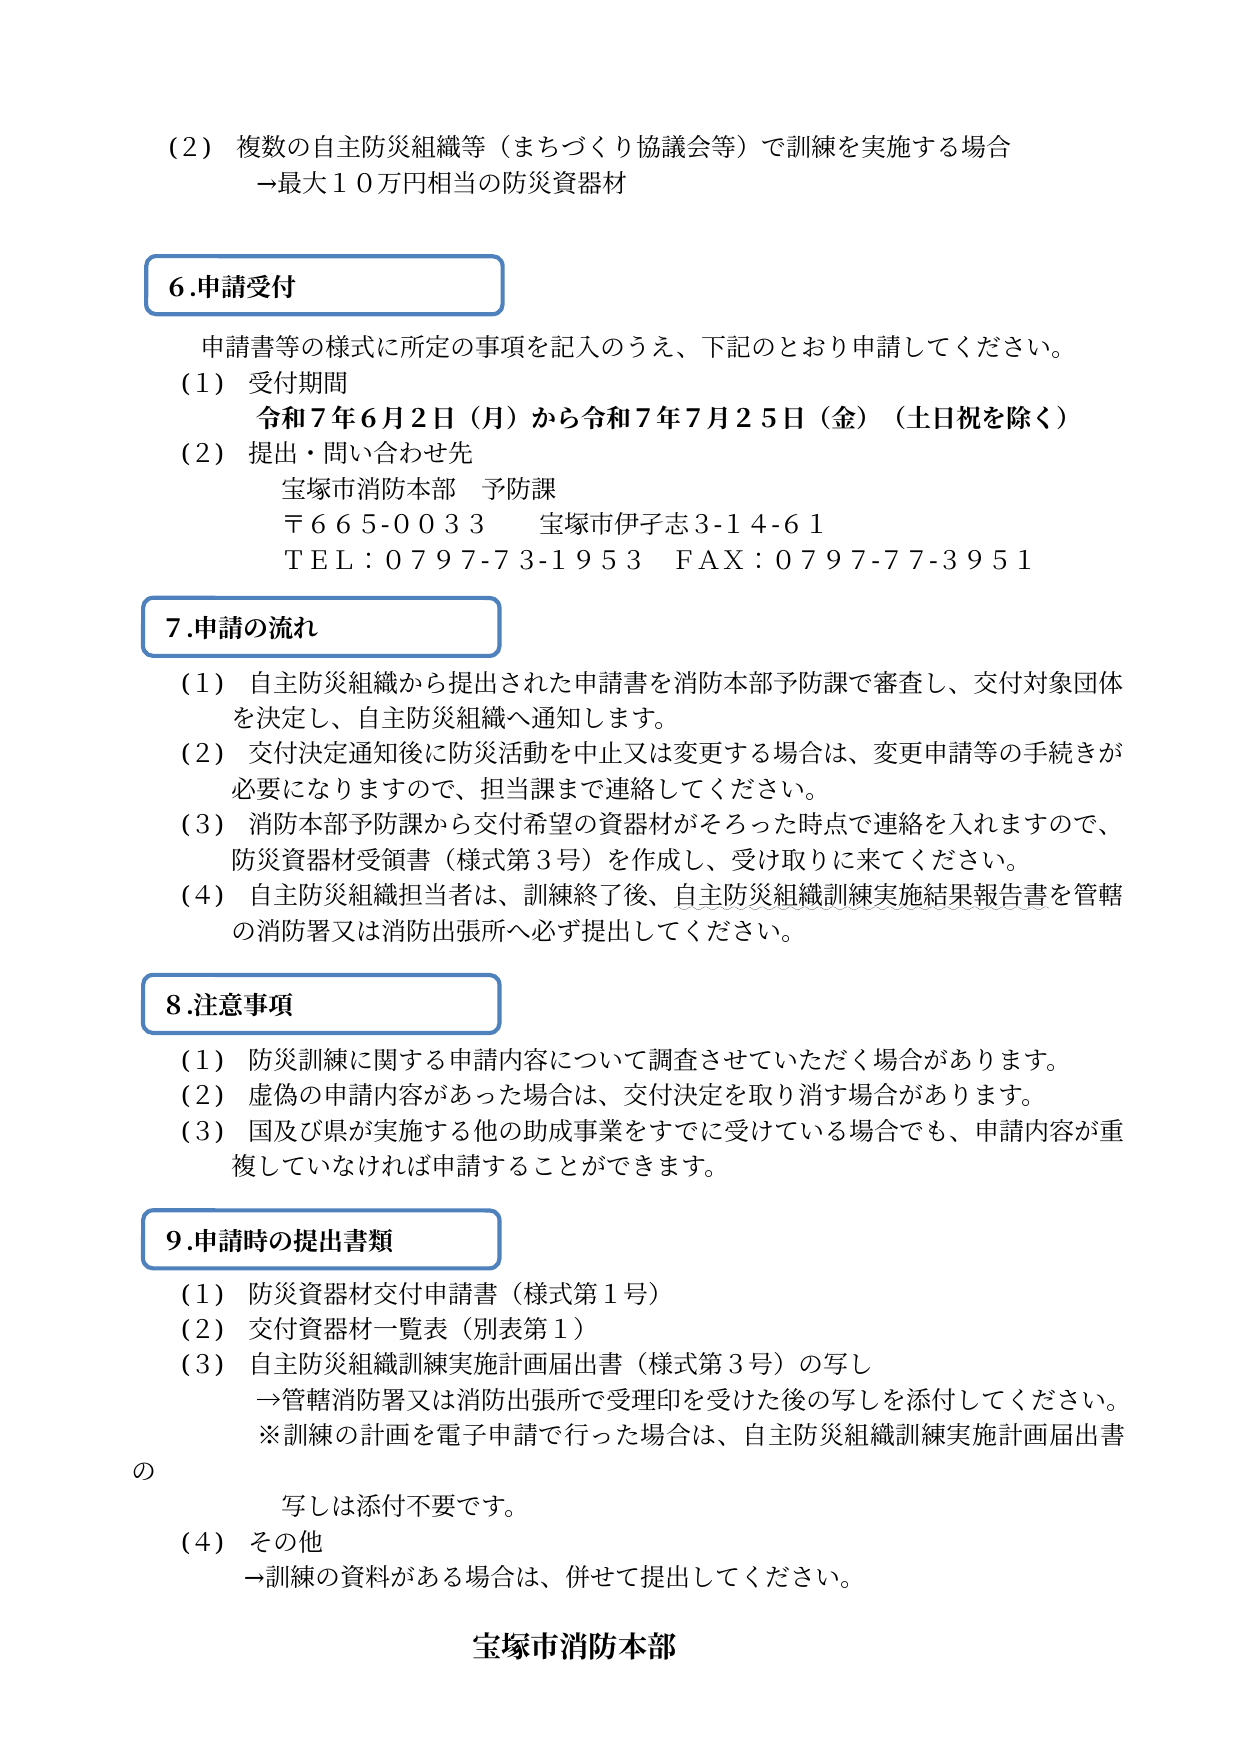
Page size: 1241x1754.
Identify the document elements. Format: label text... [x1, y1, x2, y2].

text 宝塚市消防本部 予防課 [131, 470, 1127, 505]
text 防災資器材受領書（様式第３号）を作成し、受け取りに来てください。 [131, 841, 1127, 876]
text (２) 複数の自主防災組織等（まちづくり協議会等）で訓練を実施する場合 [131, 128, 1127, 164]
text (１) 防災訓練に関する申請内容について調査させていただく場合があります。 [131, 1041, 1127, 1076]
text 〒６６５-００３３ 宝塚市伊孑志３-１４-６１ [131, 505, 1127, 541]
text (３) 消防本部予防課から交付希望の資器材がそろった時点で連絡を入れますので、 [131, 805, 1127, 841]
text を決定し、自主防災組織へ通知します。 [131, 699, 1127, 734]
text 複していなければ申請することができます。 [131, 1147, 1127, 1182]
text (３) 国及び県が実施する他の助成事業をすでに受けている場合でも、申請内容が重 [131, 1112, 1127, 1147]
text (１) 自主防災組織から提出された申請書を消防本部予防課で審査し、交付対象団体 [131, 664, 1127, 699]
text 必要になりますので、担当課まで連絡してください。 [131, 770, 1127, 805]
text (２) 提出・問い合わせ先 [131, 434, 1127, 470]
text 写しは添付不要です。 [131, 1487, 1127, 1523]
text (２) 虚偽の申請内容があった場合は、交付決定を取り消す場合があります。 [131, 1076, 1127, 1112]
text (３) 自主防災組織訓練実施計画届出書（様式第３号）の写し [131, 1346, 1127, 1381]
text →訓練の資料がある場合は、併せて提出してください。 [131, 1558, 1127, 1593]
text (４) その他 [131, 1523, 1127, 1558]
text ＴＥＬ：０７９７-７３-１９５３ ＦＡＸ：０７９７-７７-３９５１ [131, 541, 1127, 576]
text の消防署又は消防出張所へ必ず提出してください。 [131, 912, 1127, 947]
text (２) 交付資器材一覧表（別表第１） [131, 1310, 1127, 1346]
text (１) 防災資器材交付申請書（様式第１号） [131, 1275, 1127, 1310]
text →管轄消防署又は消防出張所で受理印を受けた後の写しを添付してください。 [131, 1381, 1127, 1416]
text →最大１０万円相当の防災資器材 [131, 164, 1127, 199]
text 令和７年６月２日（月）から令和７年７月２５日（金）（土日祝を除く） [131, 399, 1127, 434]
text (１) 受付期間 [131, 364, 1127, 399]
text 申請書等の様式に所定の事項を記入のうえ、下記のとおり申請してください。 [131, 328, 1127, 364]
text (２) 交付決定通知後に防災活動を中止又は変更する場合は、変更申請等の手続きが [131, 734, 1127, 770]
text ※訓練の計画を電子申請で行った場合は、自主防災組織訓練実施計画届出書の [131, 1416, 1127, 1487]
text (４) 自主防災組織担当者は、訓練終了後、自主防災組織訓練実施結果報告書を管轄 [131, 876, 1127, 912]
